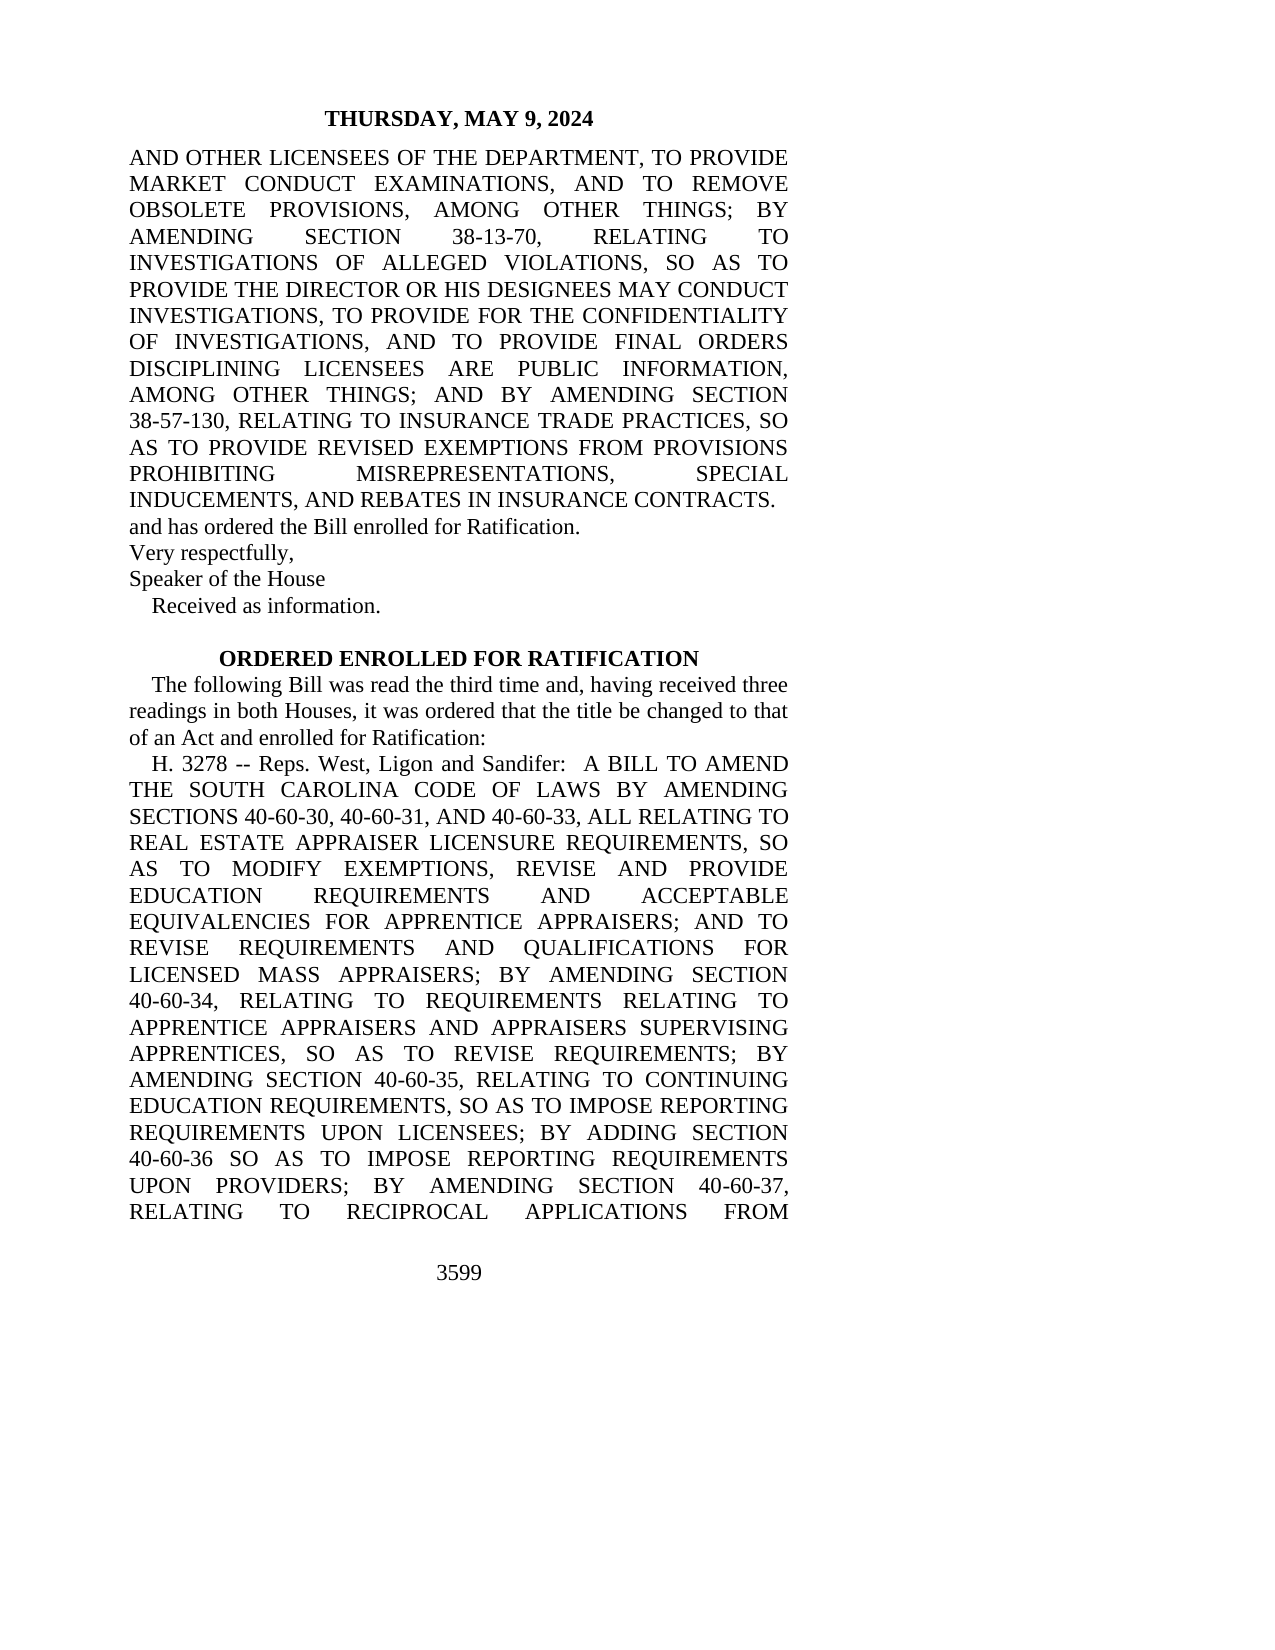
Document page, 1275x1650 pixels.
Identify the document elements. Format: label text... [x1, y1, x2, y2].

text Received as information. [129, 592, 789, 618]
text Speaker of the House [129, 566, 789, 592]
text Very respectfully, [129, 539, 789, 566]
text The following Bill was read the third time and, having received three readings in both Houses, it was ordered that the title be changed to that of an Act and enrolled for Ratification: [129, 671, 789, 750]
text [129, 144, 789, 513]
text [129, 750, 789, 1224]
text ORDERED ENROLLED FOR RATIFICATION [129, 644, 789, 671]
text and has ordered the Bill enrolled for Ratification. [129, 513, 789, 539]
